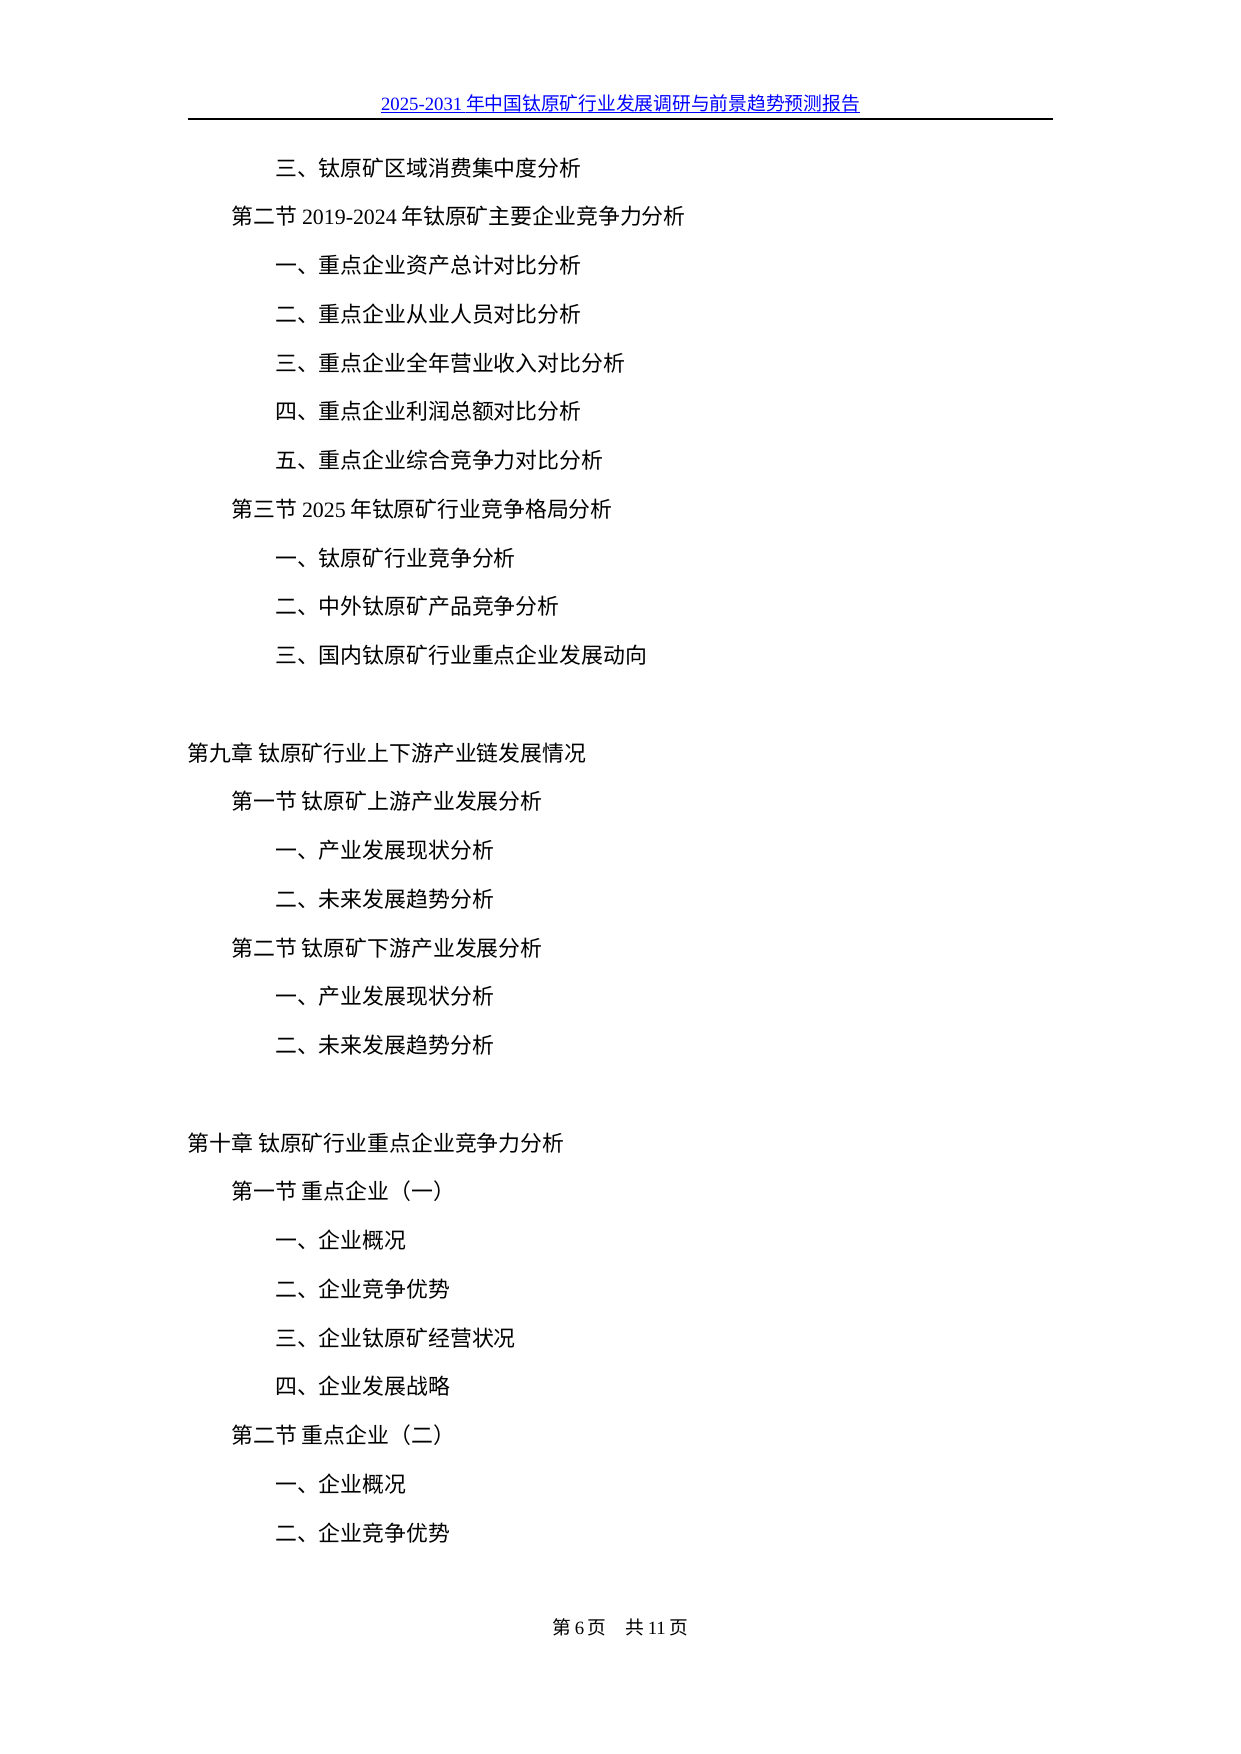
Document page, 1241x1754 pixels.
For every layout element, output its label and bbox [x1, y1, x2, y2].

text [187, 150, 1053, 1548]
